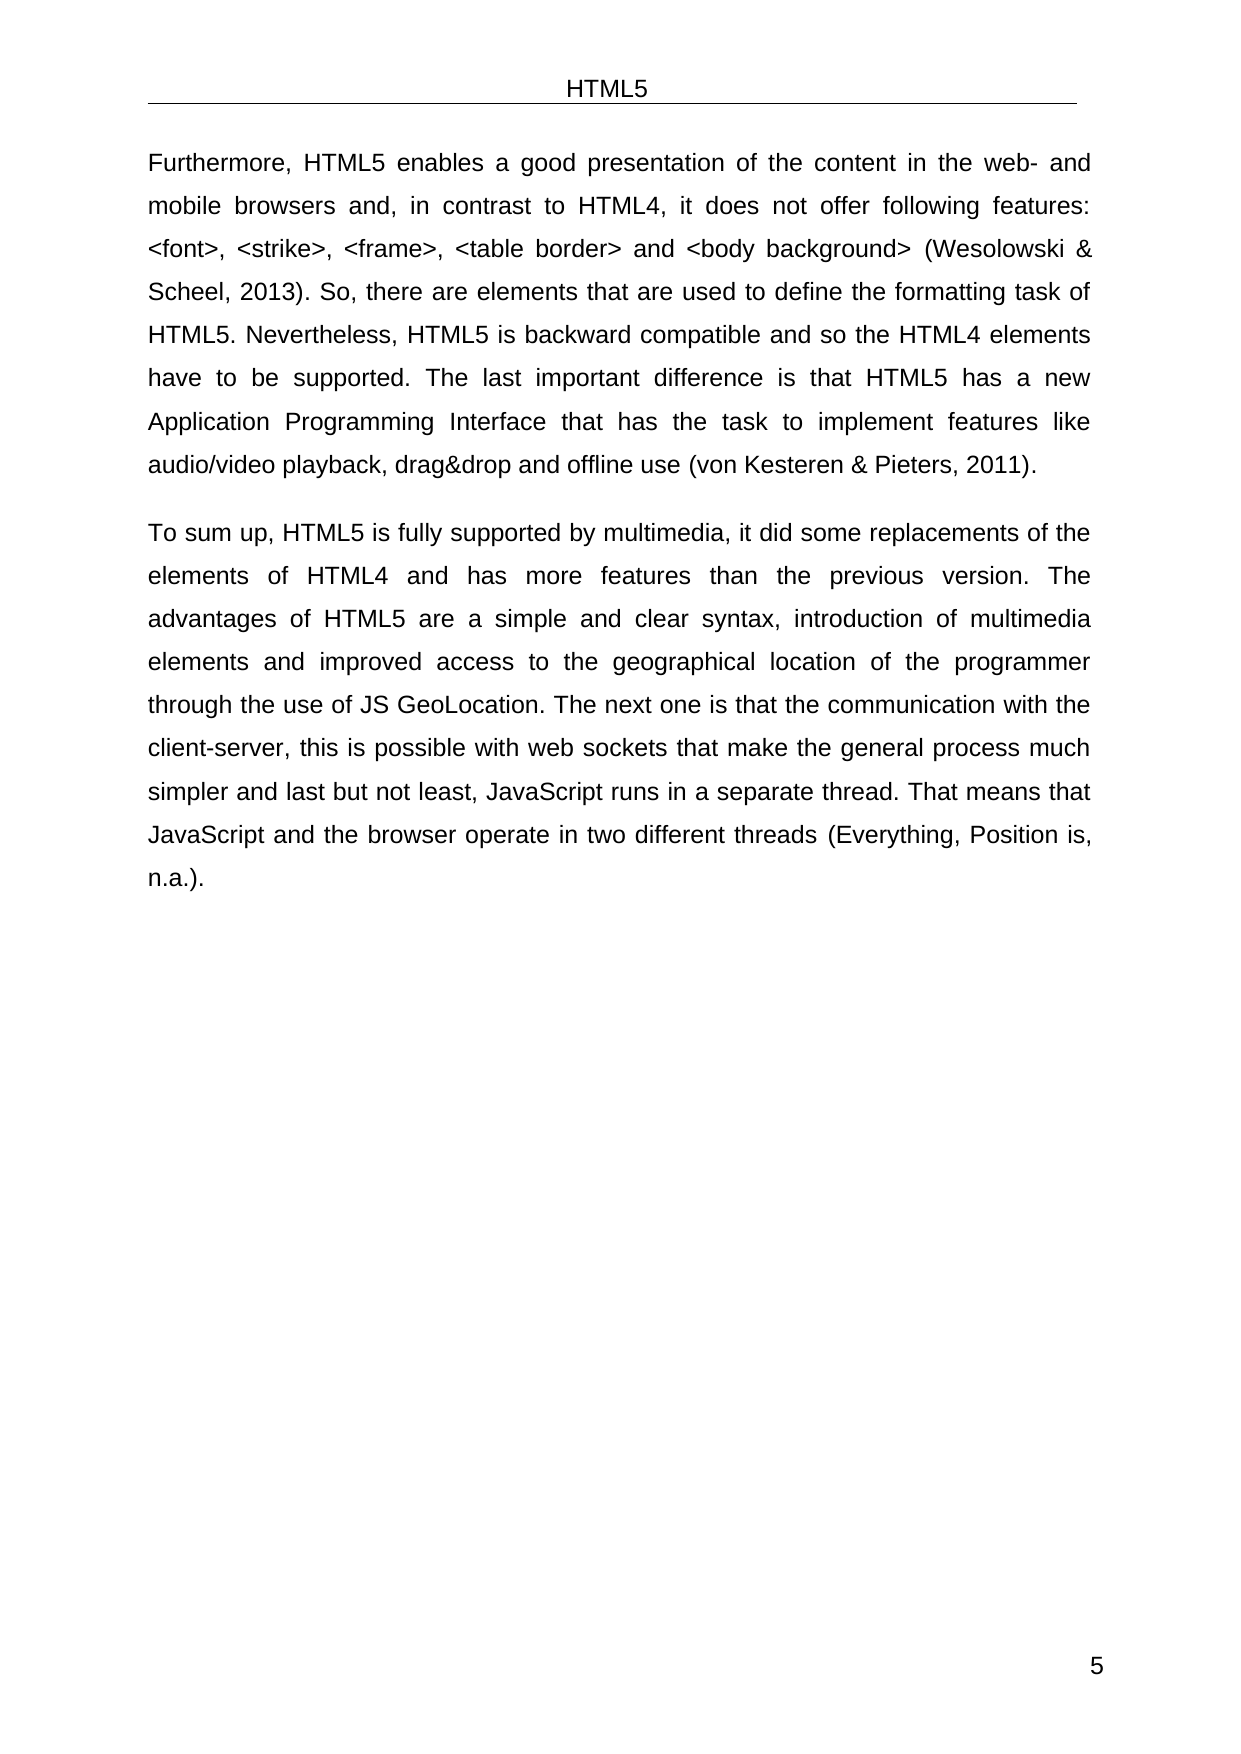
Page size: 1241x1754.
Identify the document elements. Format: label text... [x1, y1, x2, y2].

text To sum up, HTML5 is fully supported by multimedia, it did some replacements of the elements of HTML4 and has more features than the previous version. The advantages of HTML5 are a simple and clear syntax, introduction of multimedia elements and improved access to the geographical location of the programmer through the use of JS GeoLocation. The next one is that the communication with the client-server, this is possible with web sockets that make the general process much simpler and last but not least, JavaScript runs in a separate thread. That means that JavaScript and the browser operate in two different threads . [148, 518, 1092, 891]
text Furthermore, HTML5 enables a good presentation of the content in the web- and mobile browsers and, in contrast to HTML4, it does not offer following features: <font>, <strike>, <frame>, <table border> and <body background>. So, there are elements that are used to define the formatting task of HTML5. Nevertheless, HTML5 is backward compatible and so the HTML4 elements have to be supported. The last important difference is that HTML5 has a new Application Programming Interface that has the task to implement features like audio/video playback, drag&drop and offline use. [148, 148, 1092, 478]
